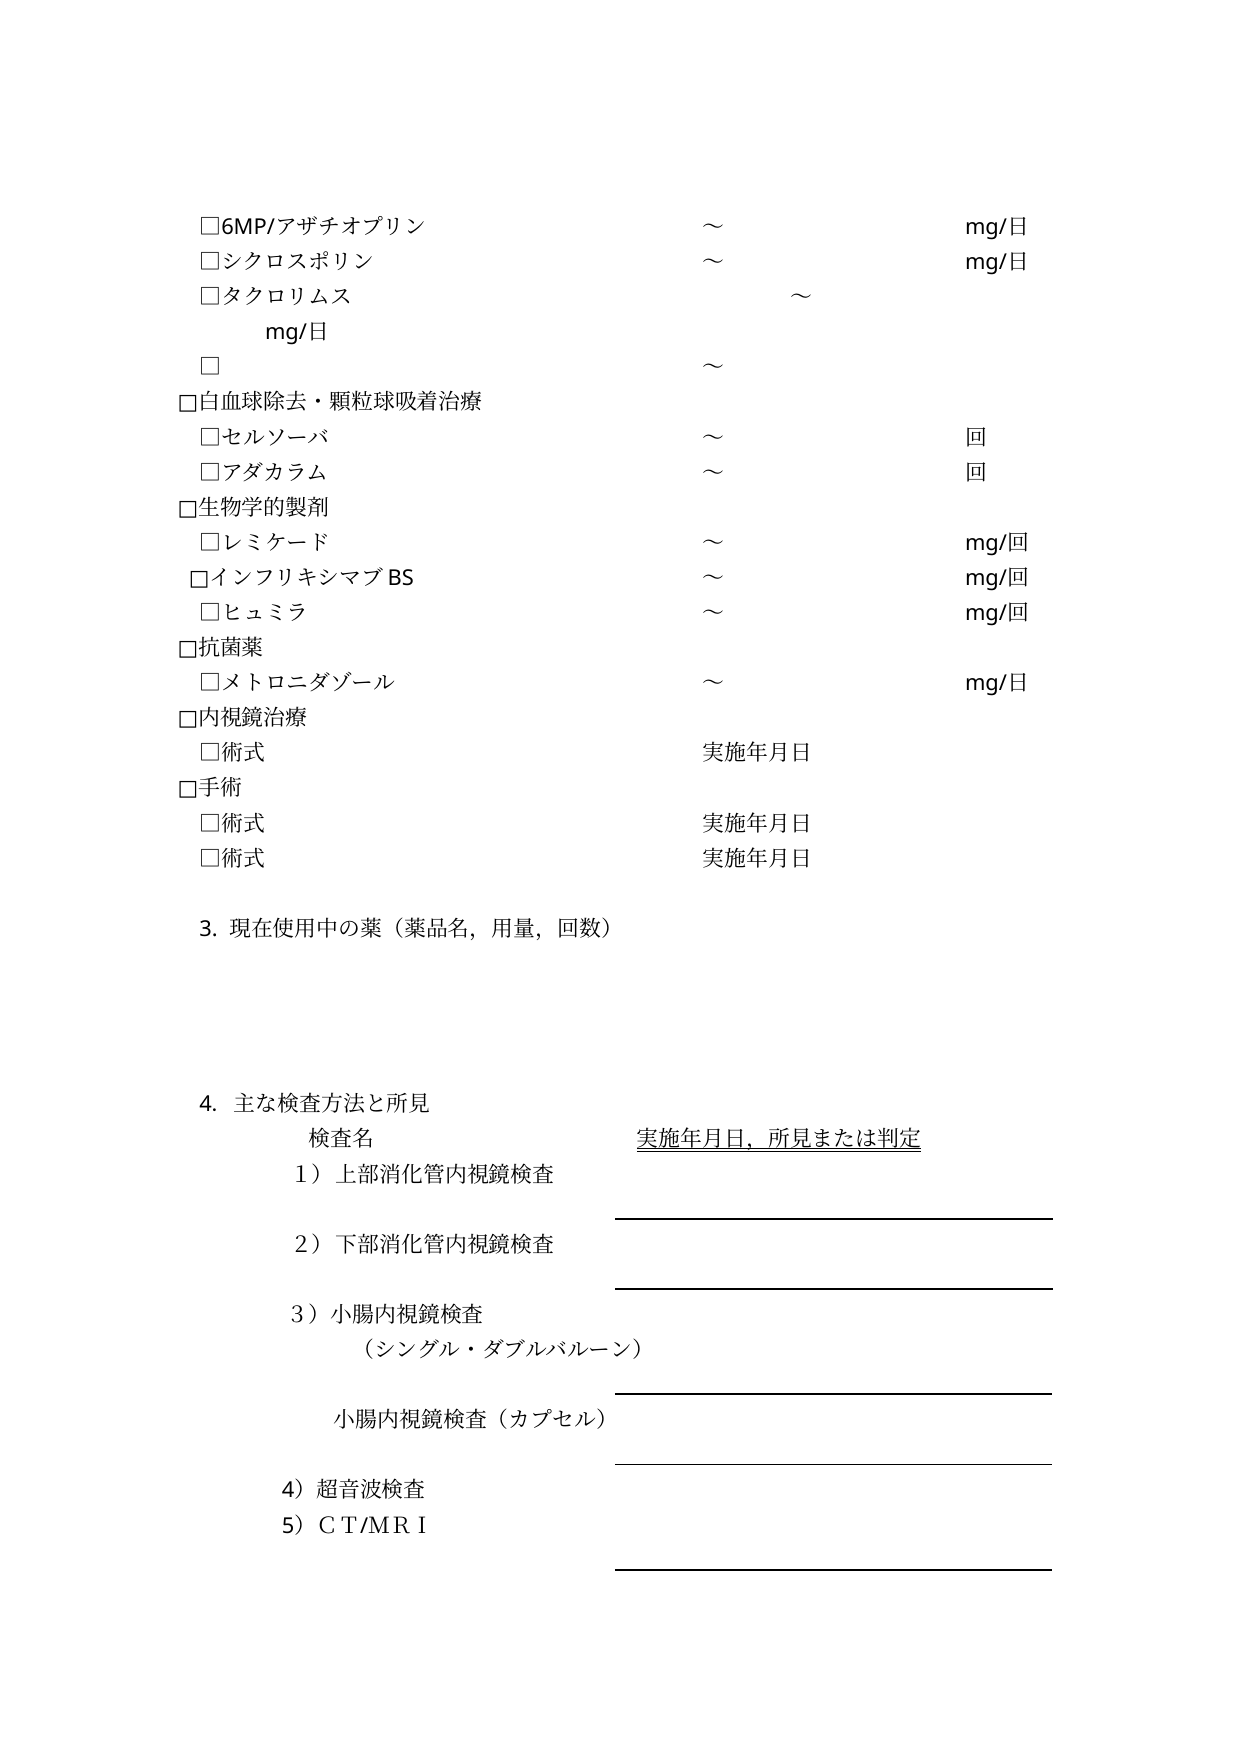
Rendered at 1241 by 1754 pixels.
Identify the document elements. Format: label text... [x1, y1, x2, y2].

text □インフリキシマブBS ～ mg/回 [177, 558, 1063, 593]
list 上部消化管内視鏡検査 [290, 1155, 1063, 1190]
text （シングル・ダブルバルーン） [265, 1331, 1063, 1366]
text □シクロスポリン ～ mg/日 [177, 242, 1063, 277]
text □術式 実施年月日 [177, 839, 1063, 874]
text 3. 現在使用中の薬（薬品名，用量，回数） [177, 909, 1063, 944]
text 4．主な検査方法と所見 [177, 1085, 1063, 1120]
text 検査名 実施年月日，所見または判定 [177, 1120, 1063, 1155]
text □抗菌薬 [177, 628, 1063, 663]
text 4）超音波検査 [177, 1471, 1063, 1506]
text □セルソーバ ～ 回 [177, 418, 1063, 453]
text 小腸内視鏡検査（カプセル） [290, 1401, 1063, 1436]
text ３）小腸内視鏡検査 [177, 1295, 1063, 1331]
text □ヒュミラ ～ mg/回 [177, 593, 1063, 628]
text □白血球除去・顆粒球吸着治療 [177, 383, 1063, 418]
list 下部消化管内視鏡検査 [290, 1225, 1063, 1260]
text □アダカラム ～ 回 [177, 453, 1063, 488]
text □術式 実施年月日 [177, 804, 1063, 839]
text 5）ＣＴ/ＭＲＩ [177, 1506, 1063, 1541]
text □ ～ [177, 348, 1063, 383]
text □メトロニダゾール ～ mg/日 [177, 663, 1063, 699]
text □タクロリムス ～ mg/日 [177, 277, 1063, 348]
text □内視鏡治療 [177, 699, 1063, 734]
text □レミケード ～ mg/回 [177, 523, 1063, 558]
text □術式 実施年月日 [177, 734, 1063, 769]
text □6MP/アザチオプリン ～ mg/日 [177, 207, 1063, 242]
text □手術 [177, 769, 1063, 804]
text □生物学的製剤 [177, 488, 1063, 523]
